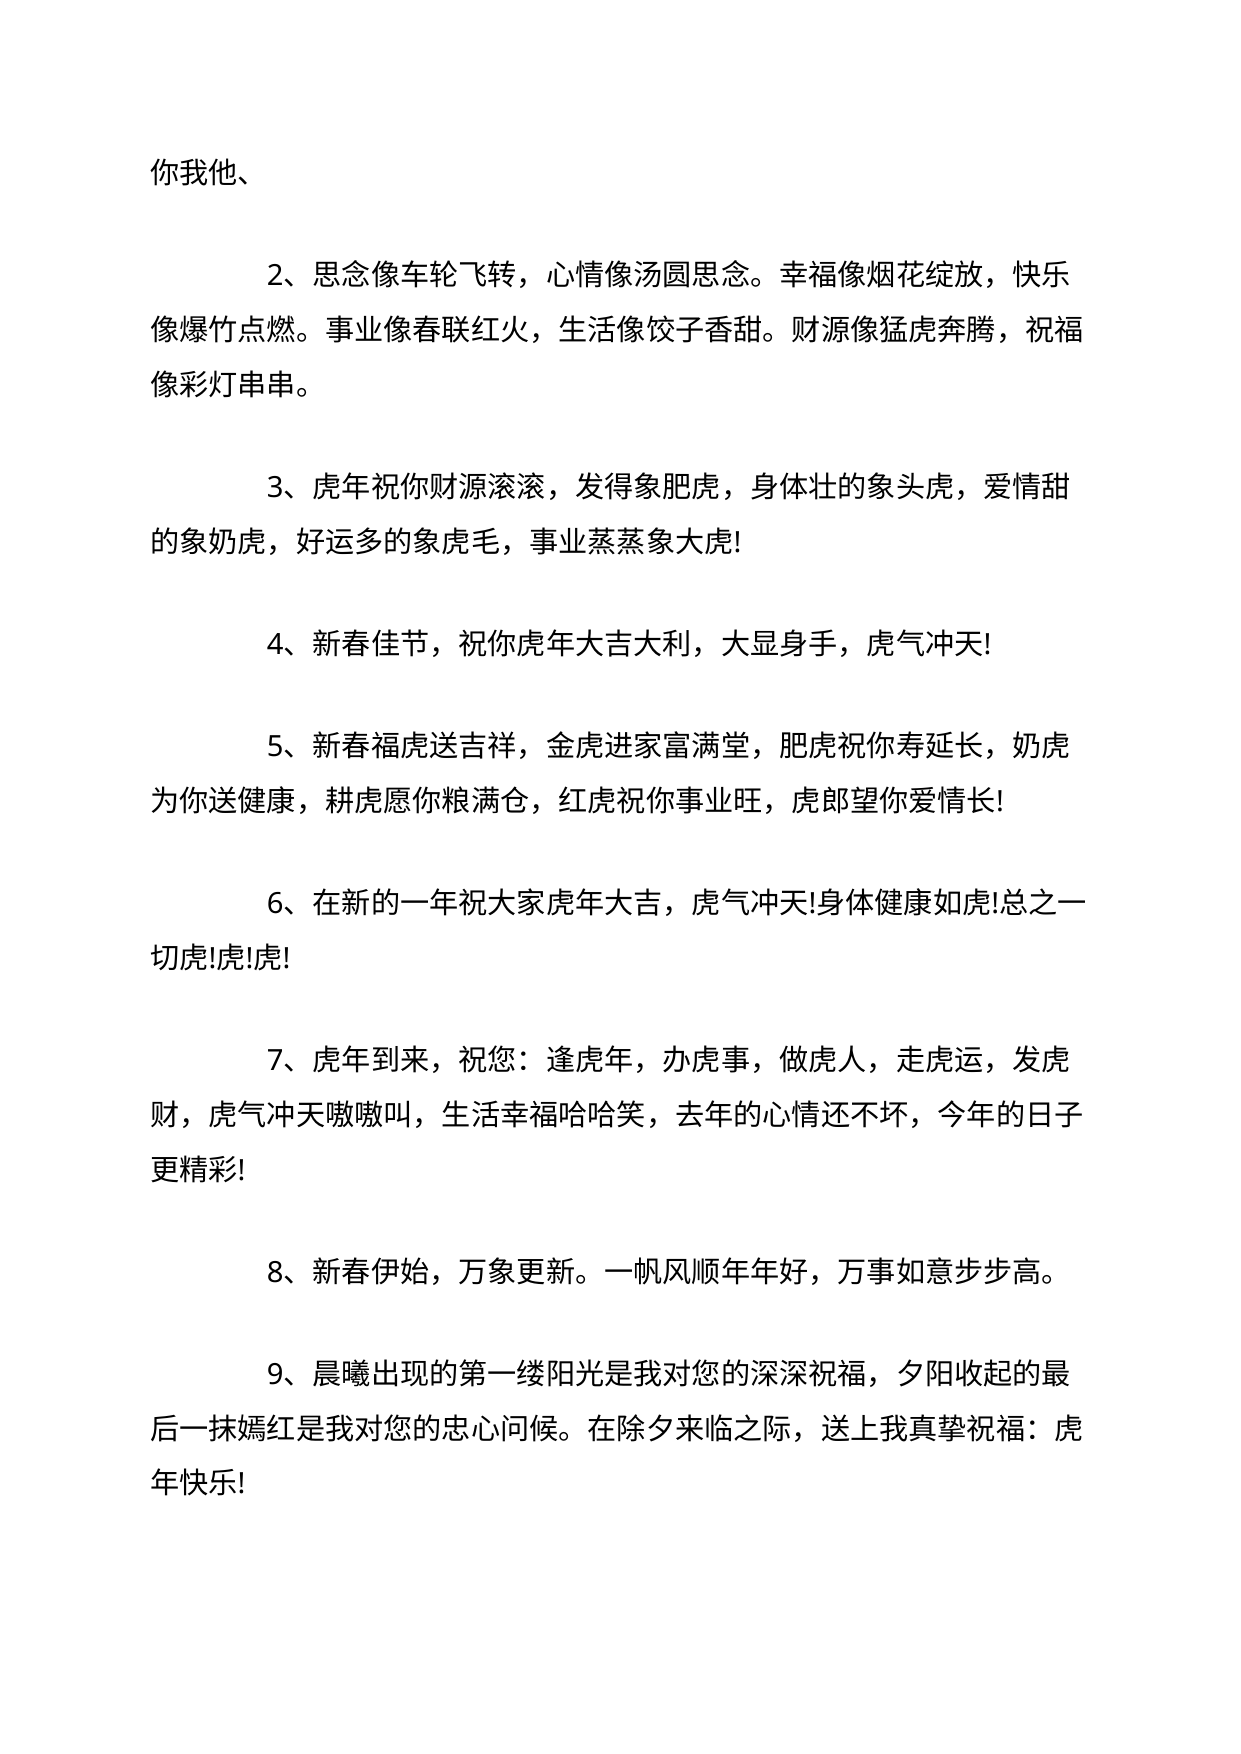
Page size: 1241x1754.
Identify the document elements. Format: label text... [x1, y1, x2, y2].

text 7、虎年到来，祝您：逢虎年，办虎事，做虎人，走虎运，发虎财，虎气冲天嗷嗷叫，生活幸福哈哈笑，去年的心情还不坏，今年的日子更精彩! [150, 1036, 1090, 1189]
text 5、新春福虎送吉祥，金虎进家富满堂，肥虎祝你寿延长，奶虎为你送健康，耕虎愿你粮满仓，红虎祝你事业旺，虎郎望你爱情长! [150, 722, 1090, 820]
text 3、虎年祝你财源滚滚，发得象肥虎，身体壮的象头虎，爱情甜的象奶虎，好运多的象虎毛，事业蒸蒸象大虎! [150, 463, 1090, 561]
text 6、在新的一年祝大家虎年大吉，虎气冲天!身体健康如虎!总之一切虎!虎!虎! [150, 879, 1090, 977]
text 8、新春伊始，万象更新。一帆风顺年年好，万事如意步步高。 [150, 1248, 1090, 1291]
text 9、晨曦出现的第一缕阳光是我对您的深深祝福，夕阳收起的最后一抹嫣红是我对您的忠心问候。在除夕来临之际，送上我真挚祝福：虎年快乐! [150, 1350, 1090, 1502]
text 2、思念像车轮飞转，心情像汤圆思念。幸福像烟花绽放，快乐像爆竹点燃。事业像春联红火，生活像饺子香甜。财源像猛虎奔腾，祝福像彩灯串串。 [150, 252, 1090, 404]
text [150, 150, 1090, 192]
text 4、新春佳节，祝你虎年大吉大利，大显身手，虎气冲天! [150, 620, 1090, 663]
